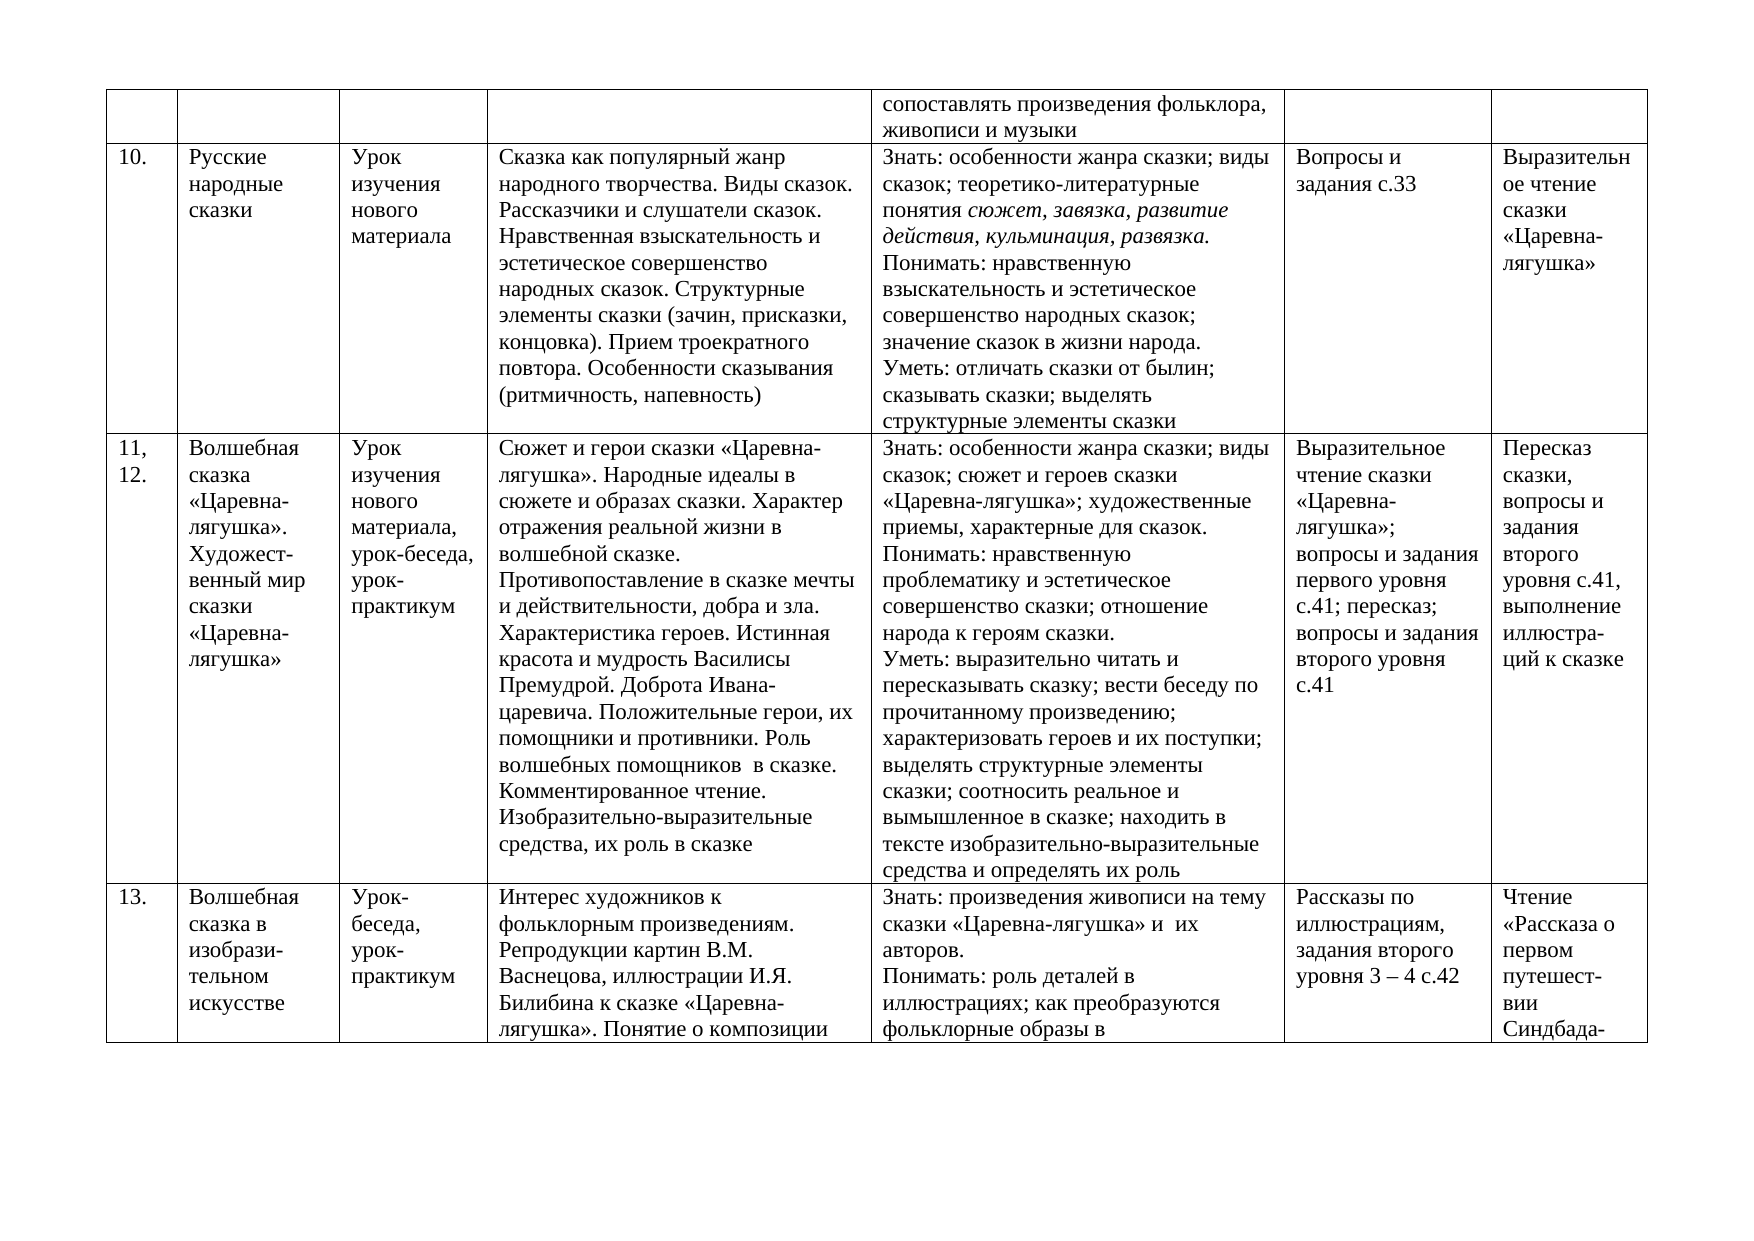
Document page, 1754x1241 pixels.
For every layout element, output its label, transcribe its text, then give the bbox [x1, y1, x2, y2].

table_cell Вопросы и задания с.33 [1285, 144, 1491, 433]
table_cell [872, 90, 1284, 142]
table_cell Выразительное чтение сказки «Царевна-лягушка»; вопросы и задания первого уровня с.41; пересказ; вопросы и задания второго уровня с.41 [1285, 434, 1491, 882]
table_cell Сказка как популярный жанр народного творчества. Виды сказок. Рассказчики и слушатели сказок. Нравственная взыскательность и эстетическое совершенство народных сказок. Структурные элементы сказки (зачин, присказки, концовка). Прием троекратного повтора. Особенности сказывания (ритмичность, напевность) [488, 144, 871, 433]
table_cell Урок изучения нового материала, урок-беседа, урок-практикум [340, 434, 487, 882]
table_cell Пересказ сказки, вопросы и задания второго уровня с.41, выполнение иллюстра-ций к сказке [1492, 434, 1647, 882]
table_cell 13. [107, 884, 177, 1042]
table_cell 11, 12. [107, 434, 177, 882]
table_cell Русские народные сказки [178, 144, 339, 433]
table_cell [1285, 90, 1491, 142]
table_cell Волшебная сказка «Царевна-лягушка». Художест-венный мир сказки «Царевна-лягушка» [178, 434, 339, 882]
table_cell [1492, 90, 1647, 142]
table_cell 10. [107, 144, 177, 433]
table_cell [178, 90, 339, 142]
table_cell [340, 884, 487, 1042]
table_cell Знать: особенности жанра сказки; виды сказок; сюжет и героев сказки «Царевна-лягушка»; художественные приемы, характерные для сказок. Понимать: нравственную проблематику и эстетическое совершенство сказки; отношение народа к героям сказки. Уметь: выразительно читать и пересказывать сказку; вести беседу по прочитанному произведению; характеризовать героев и их поступки; выделять структурные элементы сказки; соотносить реальное и вымышленное в сказке; находить в тексте изобразительно-выразительные средства и определять их роль [872, 434, 1284, 882]
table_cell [488, 884, 871, 1042]
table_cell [872, 884, 1284, 1042]
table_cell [340, 90, 487, 142]
table_cell 9. [107, 90, 177, 142]
table_cell Сюжет и герои сказки «Царевна-лягушка». Народные идеалы в сюжете и образах сказки. Характер отражения реальной жизни в волшебной сказке. Противопоставление в сказке мечты и действительности, добра и зла. Характеристика героев. Истинная красота и мудрость Василисы Премудрой. Доброта Ивана-царевича. Положительные герои, их помощники и противники. Роль волшебных помощников в сказке. Комментированное чтение. Изобразительно-выразительные средства, их роль в сказке [488, 434, 871, 882]
table_cell Знать: особенности жанра сказки; виды сказок; теоретико-литературные понятия сюжет, завязка, развитие действия, кульминация, развязка. Понимать: нравственную взыскательность и эстетическое совершенство народных сказок; значение сказок в жизни народа. Уметь: отличать сказки от былин; сказывать сказки; выделять структурные элементы сказки [872, 144, 1284, 433]
table_cell Урок изучения нового материала [340, 144, 487, 433]
table_cell Выразительное чтение сказки «Царевна-лягушка» [1492, 144, 1647, 433]
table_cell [1285, 884, 1491, 1042]
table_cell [178, 884, 339, 1042]
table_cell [488, 90, 871, 142]
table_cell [1492, 884, 1647, 1042]
